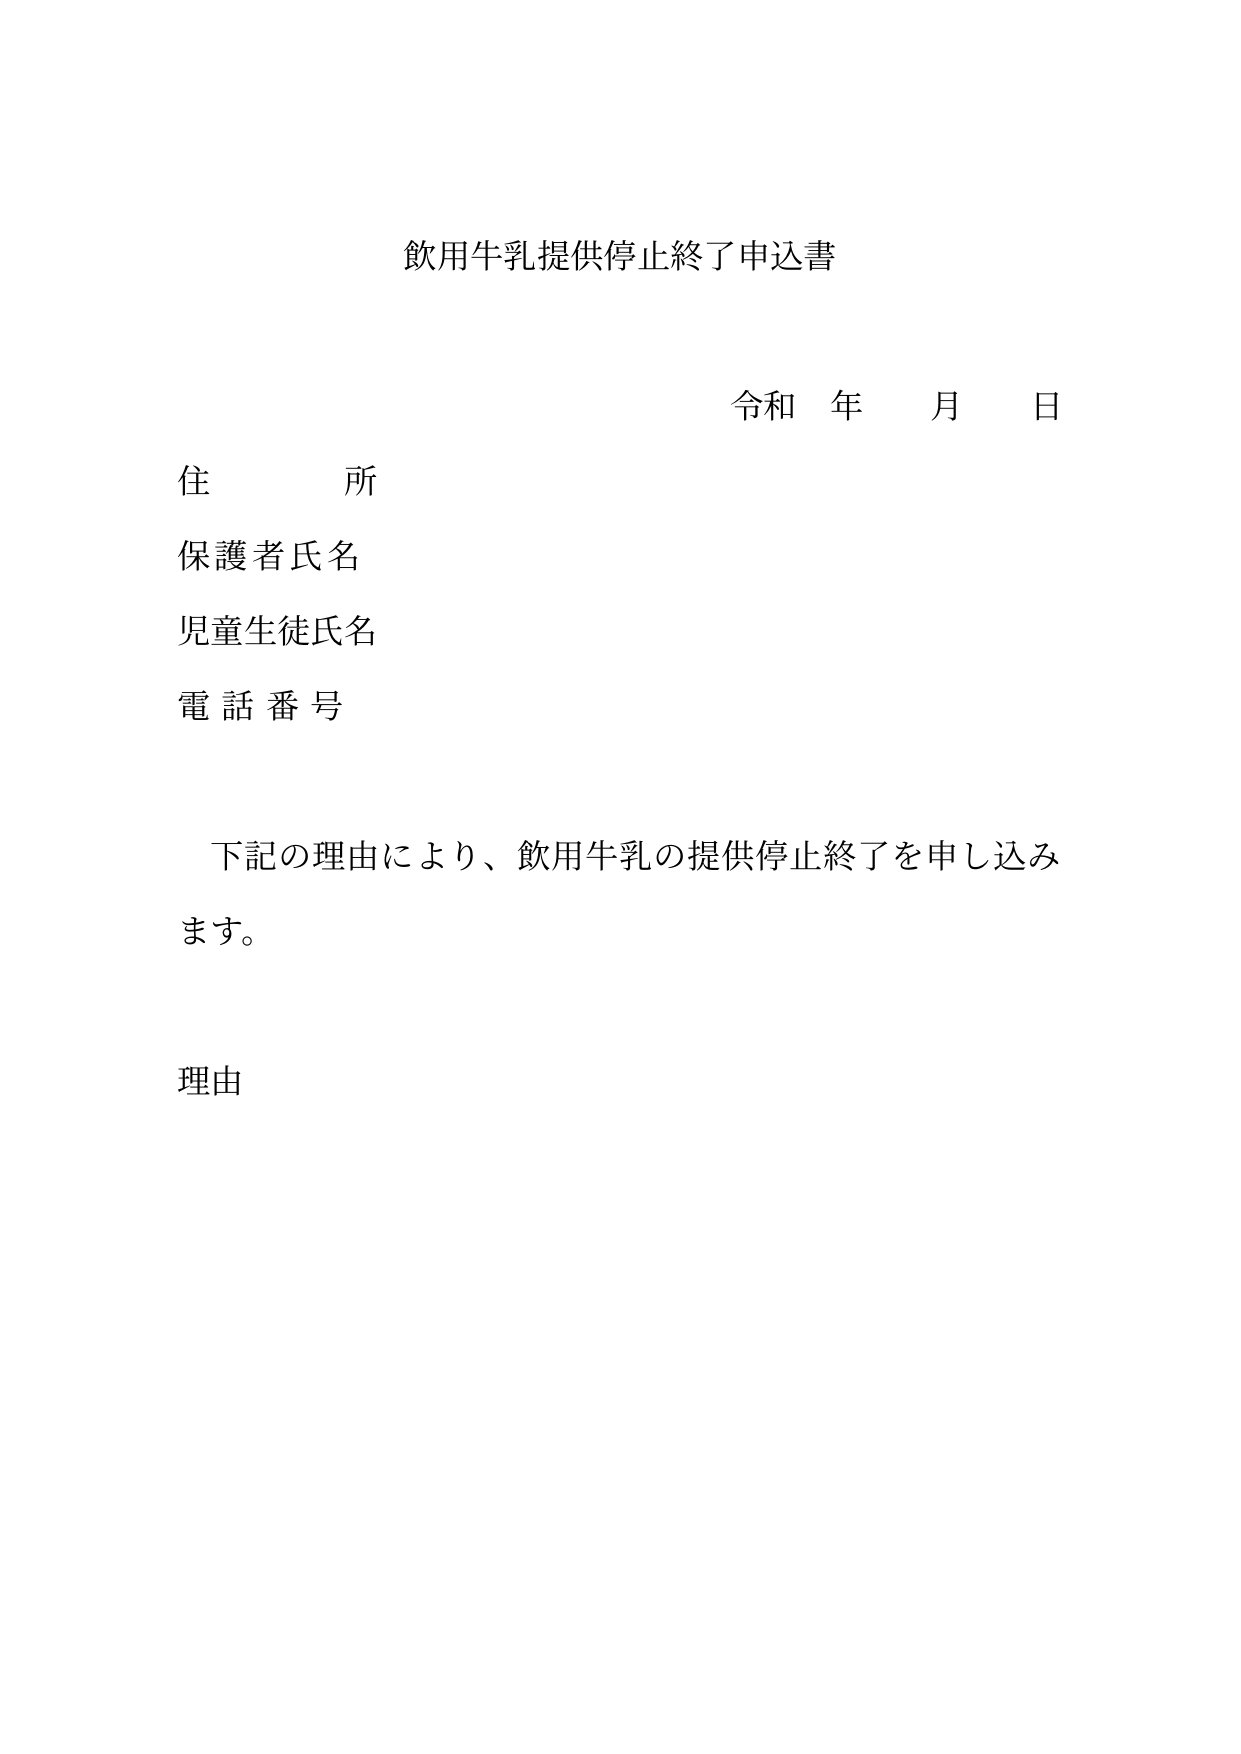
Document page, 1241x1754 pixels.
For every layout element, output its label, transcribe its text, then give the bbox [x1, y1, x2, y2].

text 住 所 [177, 442, 1063, 517]
text 電話番号 [177, 667, 1063, 742]
text 理由 [177, 1042, 1063, 1117]
text 下記の理由により、飲用牛乳の提供停止終了を申し込みます。 [177, 817, 1063, 967]
text 保護者氏名 [177, 517, 1063, 592]
text 飲用牛乳提供停止終了申込書 [177, 217, 1063, 292]
text 児童生徒氏名 [177, 592, 1063, 667]
text 令和 年 月 日 [177, 367, 1063, 442]
